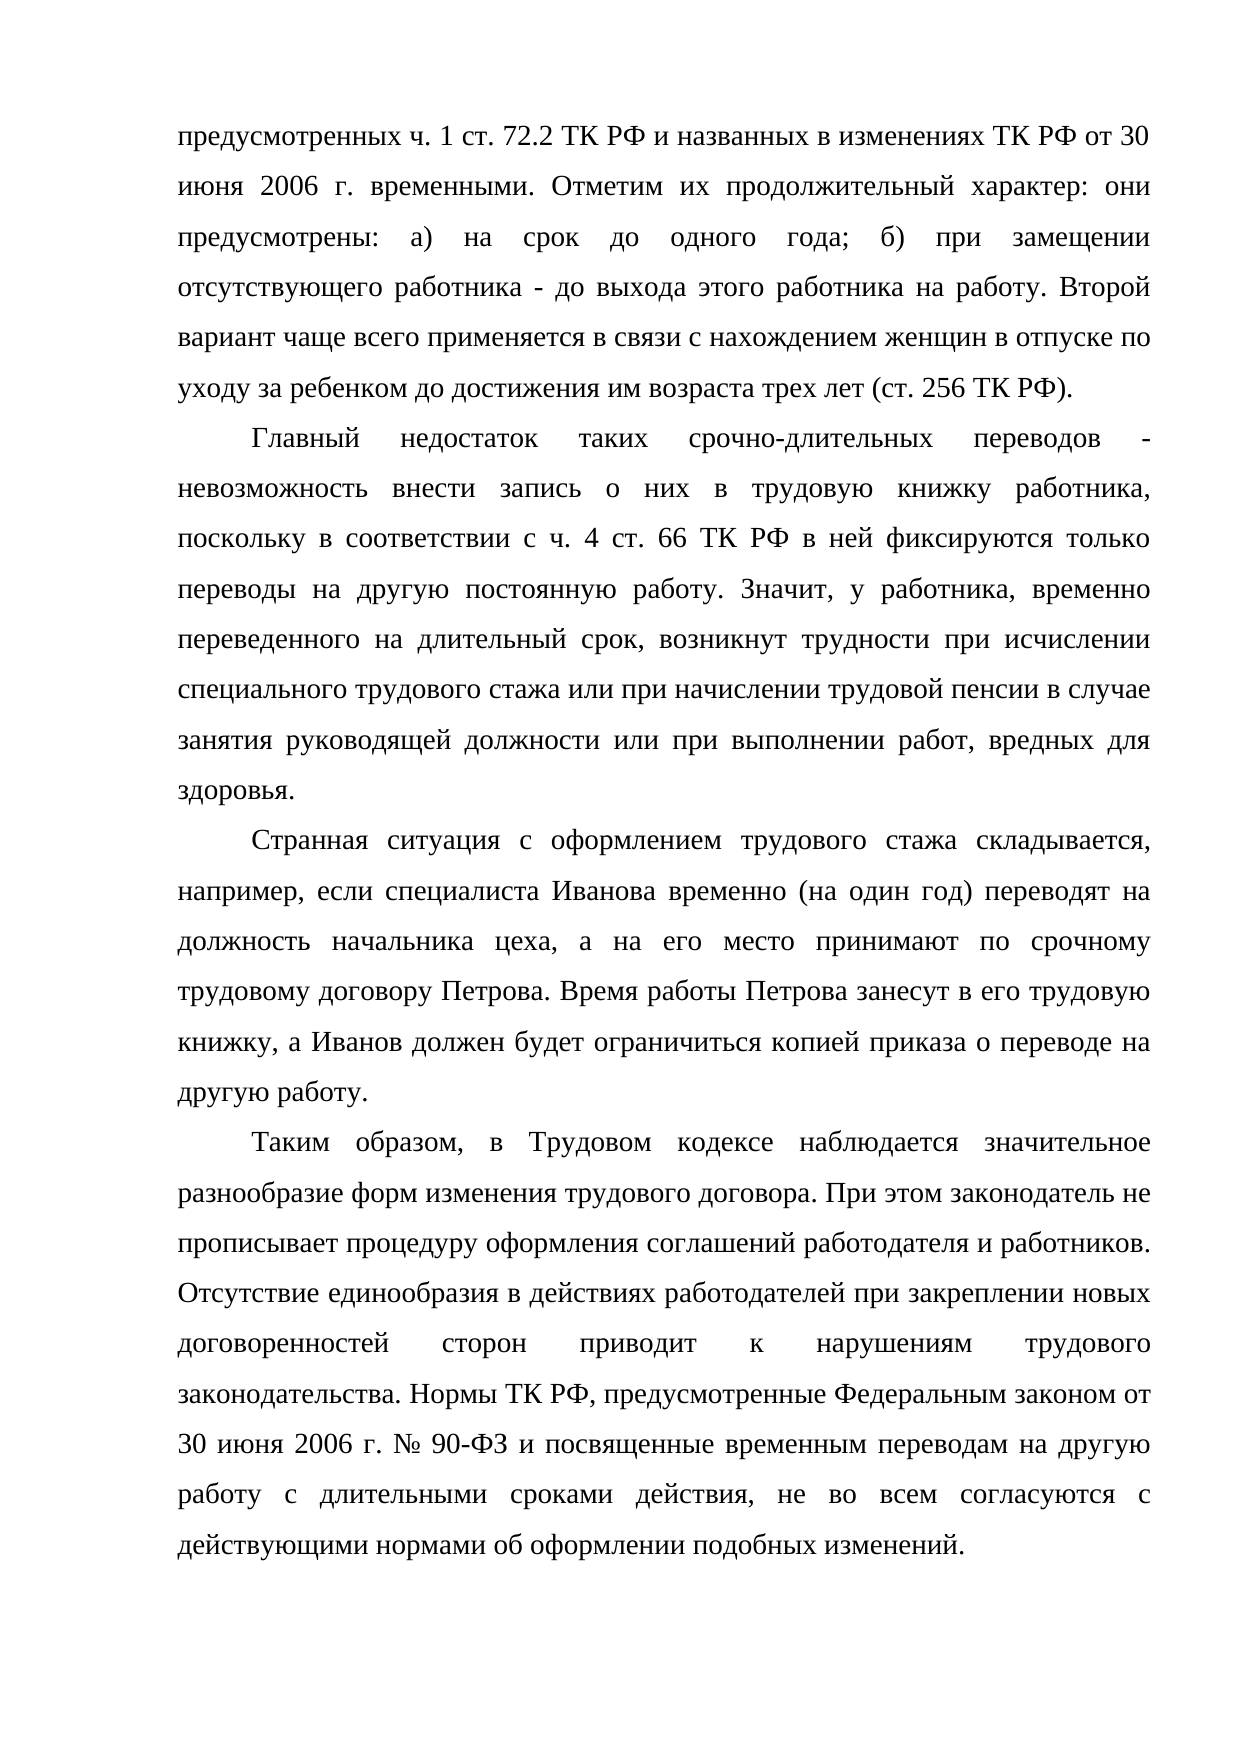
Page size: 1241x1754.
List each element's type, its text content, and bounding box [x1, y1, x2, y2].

text Таким образом, в Трудовом кодексе наблюдается значительное разнообразие форм изменения трудового договора. При этом законодатель не прописывает процедуру оформления соглашений работодателя и работников. Отсутствие единообразия в действиях работодателей при закреплении новых договоренностей сторон приводит к нарушениям трудового законодательства. Нормы ТК РФ, предусмотренные Федеральным законом от 30 июня . № 90-ФЗ и посвященные временным переводам на другую работу с длительными сроками действия, не во всем согласуются с действующими нормами об оформлении подобных изменений. [177, 1124, 1152, 1560]
text Странная ситуация с оформлением трудового стажа складывается, например, если специалиста Иванова временно (на один год) переводят на должность начальника цеха, а на его место принимают по срочному трудовому договору Петрова. Время работы Петрова занесут в его трудовую книжку, а Иванов должен будет ограничиться копией приказа о переводе на другую работу. [177, 822, 1152, 1108]
text Главный недостаток таких срочно-длительных переводов - невозможность внести запись о них в трудовую книжку работника, поскольку в соответствии с ч. 4 ст. 66 ТК РФ в ней фиксируются только переводы на другую постоянную работу. Значит, у работника, временно переведенного на длительный срок, возникнут трудности при исчислении специального трудового стажа или при начислении трудовой пенсии в случае занятия руководящей должности или при выполнении работ, вредных для здоровья. [177, 420, 1152, 806]
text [177, 118, 1152, 403]
